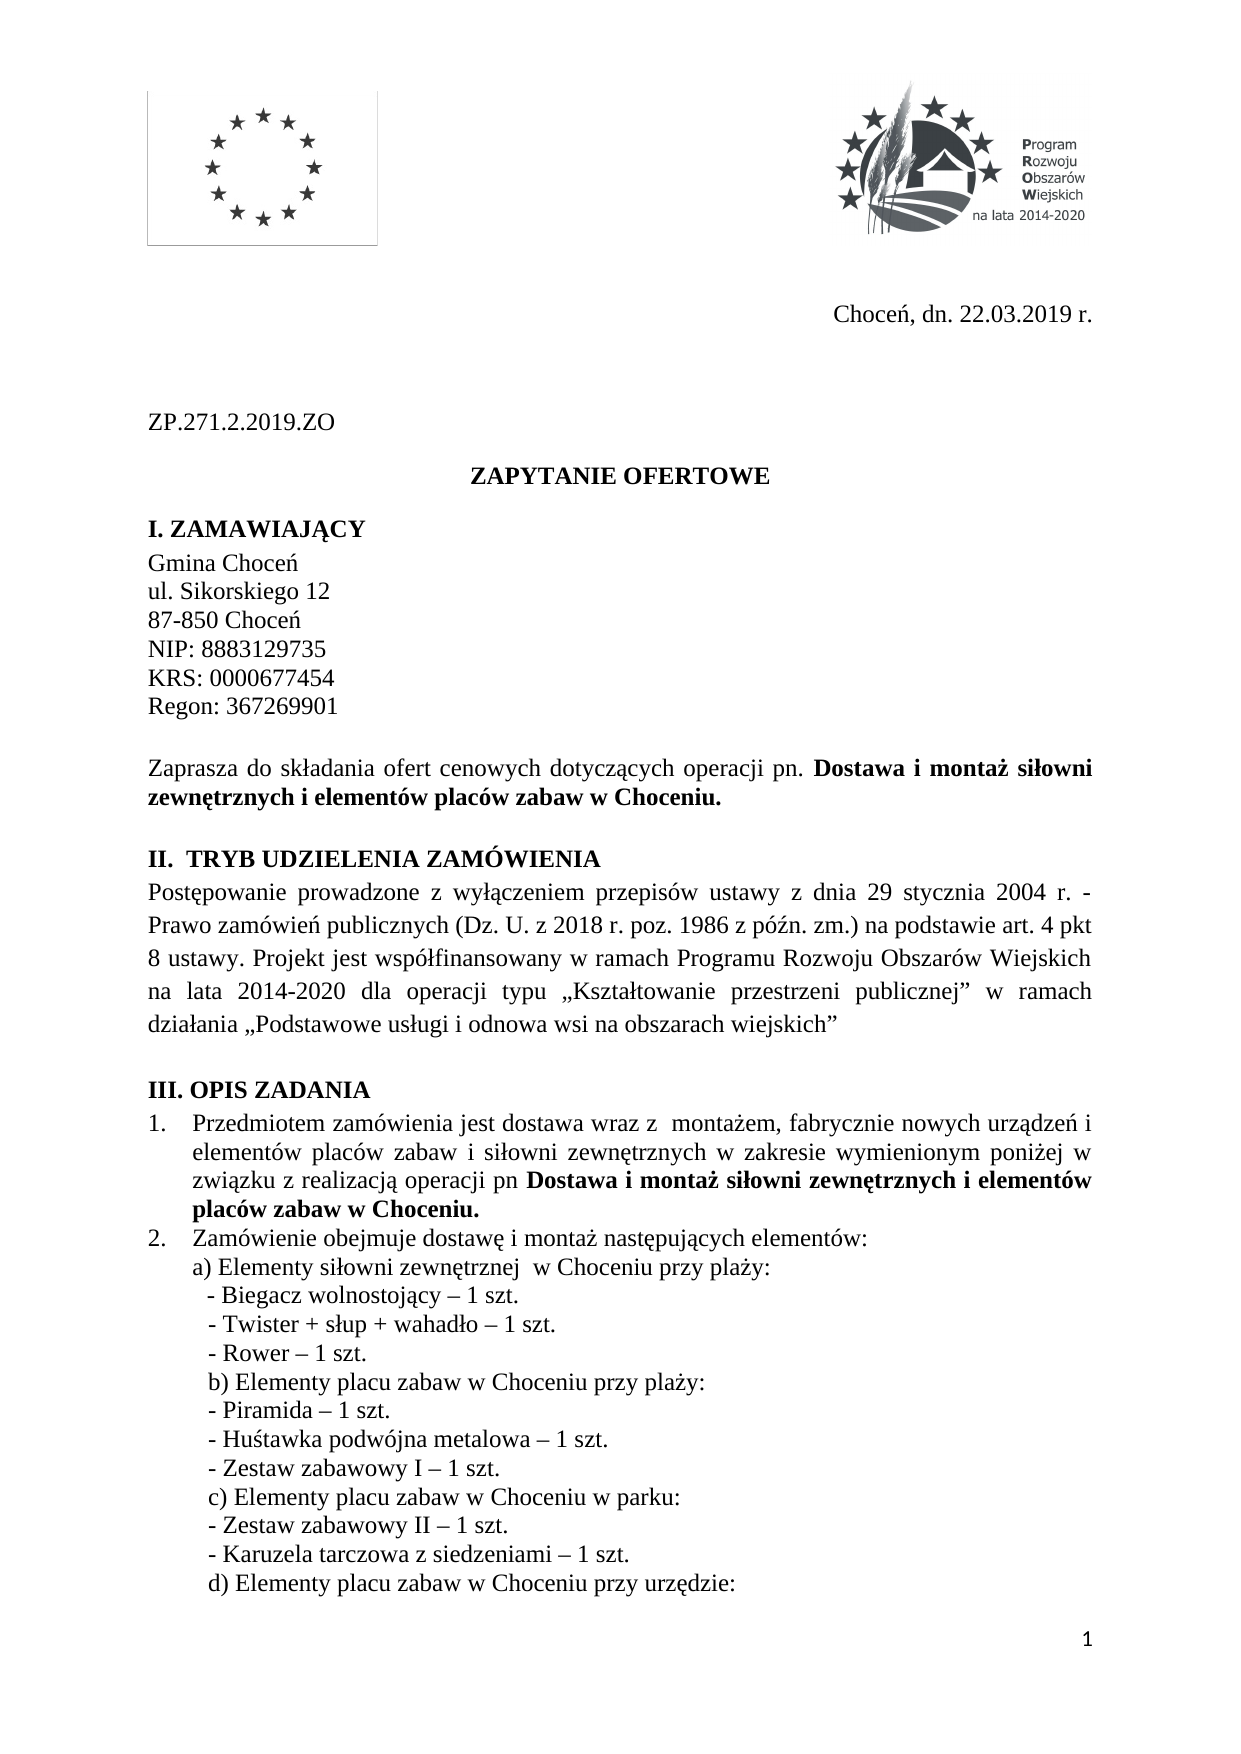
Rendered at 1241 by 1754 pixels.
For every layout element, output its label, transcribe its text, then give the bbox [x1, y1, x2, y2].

list - Huśtawka podwójna metalowa – 1 szt. [208, 1424, 1093, 1453]
list Przedmiotem zamówienia jest dostawa wraz z montażem, fabrycznie nowych urządzeń i elementów placów zabaw i siłowni zewnętrznych w zakresie wymienionym poniżej w związku z realizacją operacji pn Dostawa i montaż siłowni zewnętrznych i elementów placów zabaw w Choceniu. [148, 1108, 1093, 1223]
picture [828, 73, 1093, 246]
list - Twister + słup + wahadło – 1 szt. [208, 1309, 1093, 1338]
list a) Elementy siłowni zewnętrznej w Choceniu przy plaży: [192, 1252, 1093, 1280]
text Gmina Choceń [148, 548, 1093, 576]
text III. OPIS ZADANIA [148, 1075, 1093, 1103]
text Zaprasza do składania ofert cenowych dotyczących operacji pn. Dostawa i montaż siłowni zewnętrznych i elementów placów zabaw w Choceniu. [148, 753, 1093, 811]
list - Karuzela tarczowa z siedzeniami – 1 szt. [208, 1539, 1093, 1568]
text ZP.271.2.2019.ZO [148, 407, 1093, 436]
list - Zestaw zabawowy I – 1 szt. [208, 1453, 1093, 1482]
text Regon: 367269901 [148, 691, 1093, 720]
list c) Elementy placu zabaw w Choceniu w parku: [208, 1482, 1093, 1510]
text Choceń, dn. 22.03.2019 r. [148, 299, 1093, 328]
text NIP: 8883129735 [148, 634, 1093, 663]
list Zamówienie obejmuje dostawę i montaż następujących elementów: [148, 1223, 1093, 1252]
text 87-850 Choceń [148, 605, 1093, 634]
list - Piramida – 1 szt. [208, 1395, 1093, 1424]
list - Rower – 1 szt. [208, 1338, 1093, 1367]
picture [147, 91, 378, 246]
text KRS: 0000677454 [148, 663, 1093, 691]
list d) Elementy placu zabaw w Choceniu przy urzędzie: [208, 1568, 1093, 1597]
text ul. Sikorskiego 12 [148, 576, 1093, 605]
text Postępowanie prowadzone z wyłączeniem przepisów ustawy z dnia 29 stycznia 2004 r. - Prawo zamówień publicznych (Dz. U. z 2018 r. poz. 1986 z późn. zm.) na podstawie art. 4 pkt 8 ustawy. Projekt jest współfinansowany w ramach Programu Rozwoju Obszarów Wiejskich na lata 2014-2020 dla operacji typu „Kształtowanie przestrzeni publicznej” w ramach działania „Podstawowe usługi i odnowa wsi na obszarach wiejskich” [148, 877, 1093, 1037]
text I. ZAMAWIAJĄCY [148, 514, 1093, 543]
list - Biegacz wolnostojący – 1 szt. [148, 1280, 1093, 1309]
list b) Elementy placu zabaw w Choceniu przy plaży: [208, 1367, 1093, 1395]
list - Zestaw zabawowy II – 1 szt. [208, 1510, 1093, 1539]
text II. TRYB UDZIELENIA ZAMÓWIENIA [148, 844, 1093, 872]
text ZAPYTANIE OFERTOWE [148, 461, 1093, 489]
